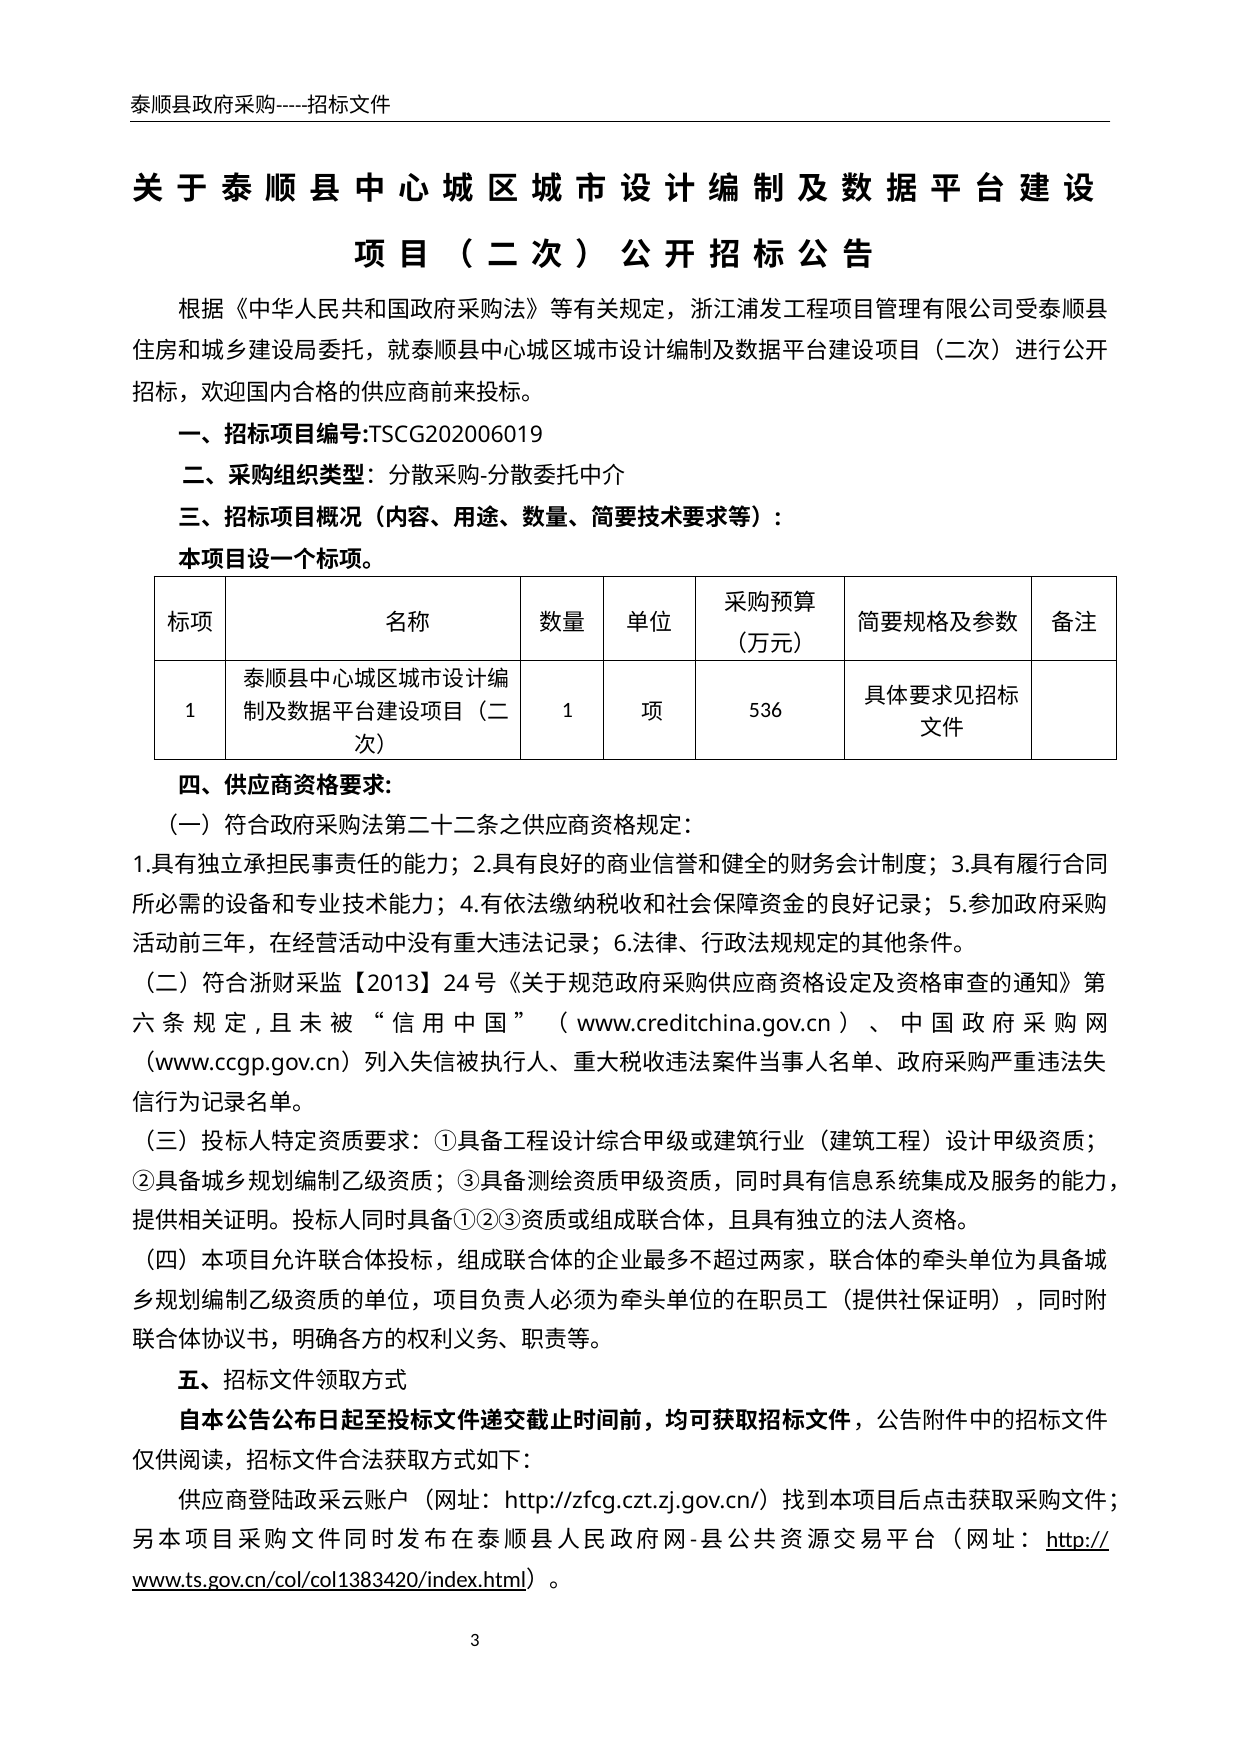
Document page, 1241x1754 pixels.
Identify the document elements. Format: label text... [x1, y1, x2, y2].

table_header 单位 [604, 577, 695, 660]
table_cell 1 [155, 661, 225, 759]
text （一）符合政府采购法第二十二条之供应商资格规定： [132, 801, 1108, 841]
text 五、招标文件领取方式 [132, 1356, 1108, 1397]
text 四、供应商资格要求: [132, 760, 1108, 801]
text （三）投标人特定资质要求：①具备工程设计综合甲级或建筑行业（建筑工程）设计甲级资质；②具备城乡规划编制乙级资质；③具备测绘资质甲级资质，同时具有信息系统集成及服务的能力，提供相关证明。投标人同时具备①②③资质或组成联合体，且具有独立的法人资格。 [132, 1118, 1108, 1237]
table_header 数量 [521, 577, 603, 660]
text 本项目设一个标项。 [132, 534, 1108, 576]
table_header 名称 [226, 577, 520, 660]
text 二、采购组织类型：分散采购-分散委托中介 [132, 451, 1108, 492]
table_header 采购预算（万元） [696, 577, 844, 660]
table_cell 项 [604, 661, 695, 759]
table_header 标项 [155, 577, 225, 660]
table_cell 536 [696, 661, 844, 759]
table_cell [1032, 661, 1116, 759]
text 一、招标项目编号:TSCG202006019 [132, 409, 1108, 451]
text 1.具有独立承担民事责任的能力；2.具有良好的商业信誉和健全的财务会计制度；3.具有履行合同所必需的设备和专业技术能力；4.有依法缴纳税收和社会保障资金的良好记录；5.参加政府采购活动前三年，在经营活动中没有重大违法记录；6.法律、行政法规规定的其他条件。 [132, 841, 1108, 960]
table_cell 具体要求见招标文件 [845, 661, 1031, 759]
table_header 备注 [1032, 577, 1116, 660]
table_cell 泰顺县中心城区城市设计编制及数据平台建设项目（二次） [226, 661, 520, 759]
text 供应商登陆政采云账户（网址：http://zfcg.czt.zj.gov.cn/）找到本项目后点击获取采购文件；另本项目采购文件同时发布在泰顺县人民政府网-县公共资源交易平台（网址：http://www.ts.gov.cn/col/col1383420/index.html）。 [132, 1476, 1108, 1595]
text （四）本项目允许联合体投标，组成联合体的企业最多不超过两家，联合体的牵头单位为具备城乡规划编制乙级资质的单位，项目负责人必须为牵头单位的在职员工（提供社保证明），同时附联合体协议书，明确各方的权利义务、职责等。 [132, 1237, 1108, 1356]
text 自本公告公布日起至投标文件递交截止时间前，均可获取招标文件，公告附件中的招标文件仅供阅读，招标文件合法获取方式如下： [132, 1397, 1108, 1476]
text 三、招标项目概况（内容、用途、数量、简要技术要求等）: [132, 492, 1108, 534]
text 根据《中华人民共和国政府采购法》等有关规定，浙江浦发工程项目管理有限公司受泰顺县住房和城乡建设局委托，就泰顺县中心城区城市设计编制及数据平台建设项目（二次）进行公开招标，欢迎国内合格的供应商前来投标。 [132, 284, 1108, 409]
table_header 简要规格及参数 [845, 577, 1031, 660]
text （二）符合浙财采监【2013】24号《关于规范政府采购供应商资格设定及资格审查的通知》第六条规定,且未被“信用中国”（www.creditchina.gov.cn）、中国政府采购网（www.ccgp.gov.cn）列入失信被执行人、重大税收违法案件当事人名单、政府采购严重违法失信行为记录名单。 [132, 960, 1108, 1118]
text 关于泰顺县中心城区城市设计编制及数据平台建设项目（二次）公开招标公告 [132, 153, 1108, 284]
table_cell 1 [521, 661, 603, 759]
